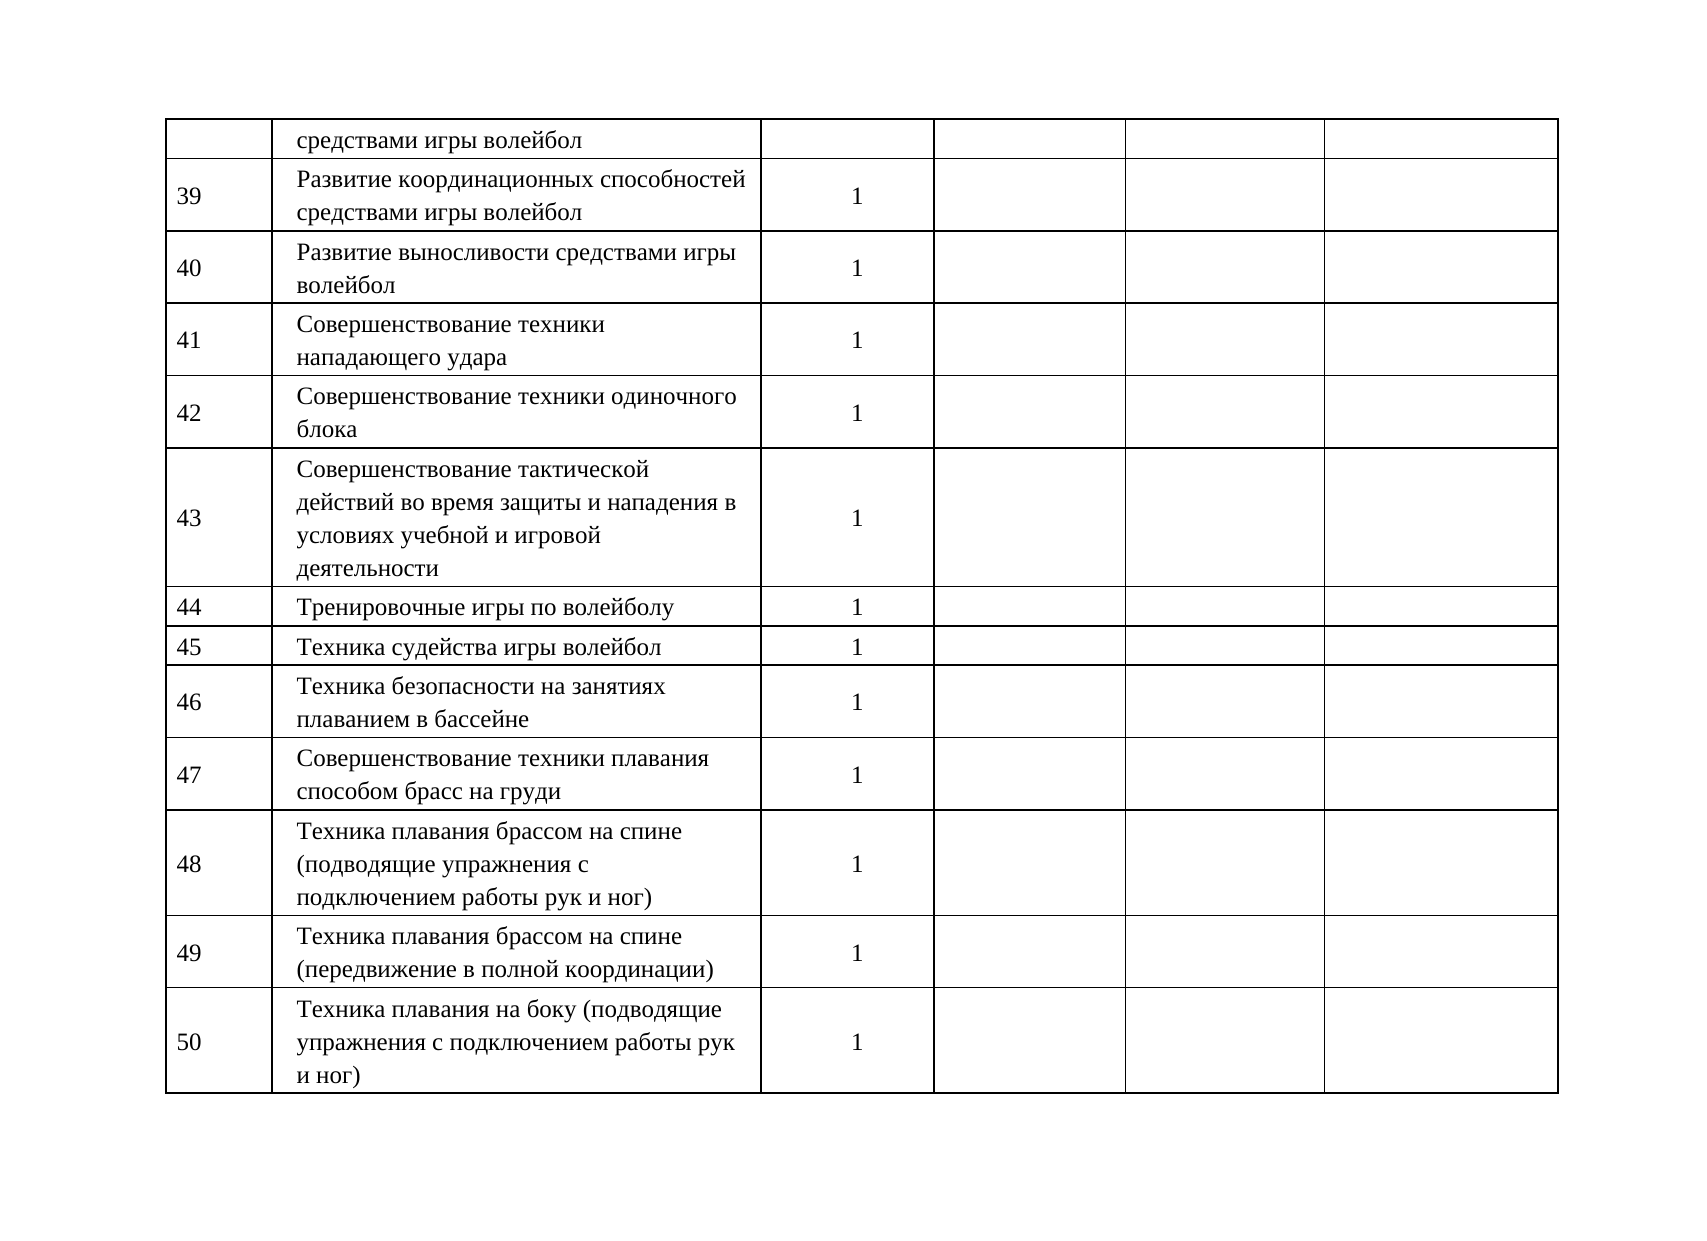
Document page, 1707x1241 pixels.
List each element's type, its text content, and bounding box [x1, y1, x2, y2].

table_cell 40 [167, 232, 271, 302]
table_cell [935, 916, 1125, 987]
table_cell 48 [167, 811, 271, 914]
table_cell 1 [762, 304, 933, 375]
table_cell 47 [167, 738, 271, 809]
table_cell [1325, 587, 1557, 625]
table_cell [1126, 120, 1324, 157]
table_cell 1 [762, 916, 933, 987]
table_cell 1 [762, 449, 933, 586]
table_cell 1 [762, 159, 933, 230]
table_cell [1126, 232, 1324, 302]
table_cell 43 [167, 449, 271, 586]
table_cell [1325, 916, 1557, 987]
table_cell 1 [762, 627, 933, 664]
table_cell [1126, 916, 1324, 987]
table_cell [935, 627, 1125, 664]
table_cell [935, 587, 1125, 625]
table_cell [1126, 666, 1324, 737]
table_cell 46 [167, 666, 271, 737]
table_cell [935, 304, 1125, 375]
table_cell [1126, 159, 1324, 230]
table_cell Совершенствование тактической действий во время защиты и нападения в условиях учебной и игровой деятельности [273, 449, 760, 586]
table_cell 45 [167, 627, 271, 664]
table_cell [1126, 738, 1324, 809]
table_cell Совершенствование техники плавания способом брасс на груди [273, 738, 760, 809]
table_cell [935, 988, 1125, 1092]
table_cell 50 [167, 988, 271, 1092]
table_cell [935, 232, 1125, 302]
table_cell 49 [167, 916, 271, 987]
table_cell [1325, 449, 1557, 586]
table_cell [1325, 159, 1557, 230]
table_cell Совершенствование техники одиночного блока [273, 376, 760, 447]
table_cell [935, 738, 1125, 809]
table_cell [1325, 811, 1557, 914]
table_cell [273, 120, 760, 157]
table_cell [1325, 627, 1557, 664]
table_cell 1 [762, 232, 933, 302]
table_cell [1126, 376, 1324, 447]
table_cell [935, 666, 1125, 737]
table_cell [1325, 232, 1557, 302]
table_cell Тренировочные игры по волейболу [273, 587, 760, 625]
table_cell [1325, 738, 1557, 809]
table_cell 1 [762, 738, 933, 809]
table_cell Развитие выносливости средствами игры волейбол [273, 232, 760, 302]
table_cell 1 [762, 988, 933, 1092]
table_cell [1126, 449, 1324, 586]
table_cell 41 [167, 304, 271, 375]
table_cell [935, 376, 1125, 447]
table_cell [935, 159, 1125, 230]
table_cell [935, 120, 1125, 157]
table_cell [1325, 120, 1557, 157]
table_cell [935, 449, 1125, 586]
table_cell 1 [762, 811, 933, 914]
table_cell Техника судейства игры волейбол [273, 627, 760, 664]
table_cell [1126, 811, 1324, 914]
table_cell [1126, 304, 1324, 375]
table_cell [1325, 376, 1557, 447]
table_cell 1 [762, 120, 933, 157]
table_cell 1 [762, 666, 933, 737]
table_cell 42 [167, 376, 271, 447]
table_cell [1126, 988, 1324, 1092]
table_cell [1325, 666, 1557, 737]
table_cell [935, 811, 1125, 914]
table_cell [1325, 988, 1557, 1092]
table_cell Техника плавания брассом на спине (подводящие упражнения с подключением работы рук и ног) [273, 811, 760, 914]
table_cell 1 [762, 587, 933, 625]
table_cell Совершенствование техники нападающего удара [273, 304, 760, 375]
table_cell 39 [167, 159, 271, 230]
table_cell [1126, 627, 1324, 664]
table_cell [1126, 587, 1324, 625]
table_cell 44 [167, 587, 271, 625]
table_cell 38 [167, 120, 271, 157]
table_cell [1325, 304, 1557, 375]
table_cell Техника плавания на боку (подводящие упражнения с подключением работы рук и ног) [273, 988, 760, 1092]
table_cell Техника плавания брассом на спине (передвижение в полной координации) [273, 916, 760, 987]
table_cell Развитие координационных способностей средствами игры волейбол [273, 159, 760, 230]
table_cell Техника безопасности на занятиях плаванием в бассейне [273, 666, 760, 737]
table_cell 1 [762, 376, 933, 447]
